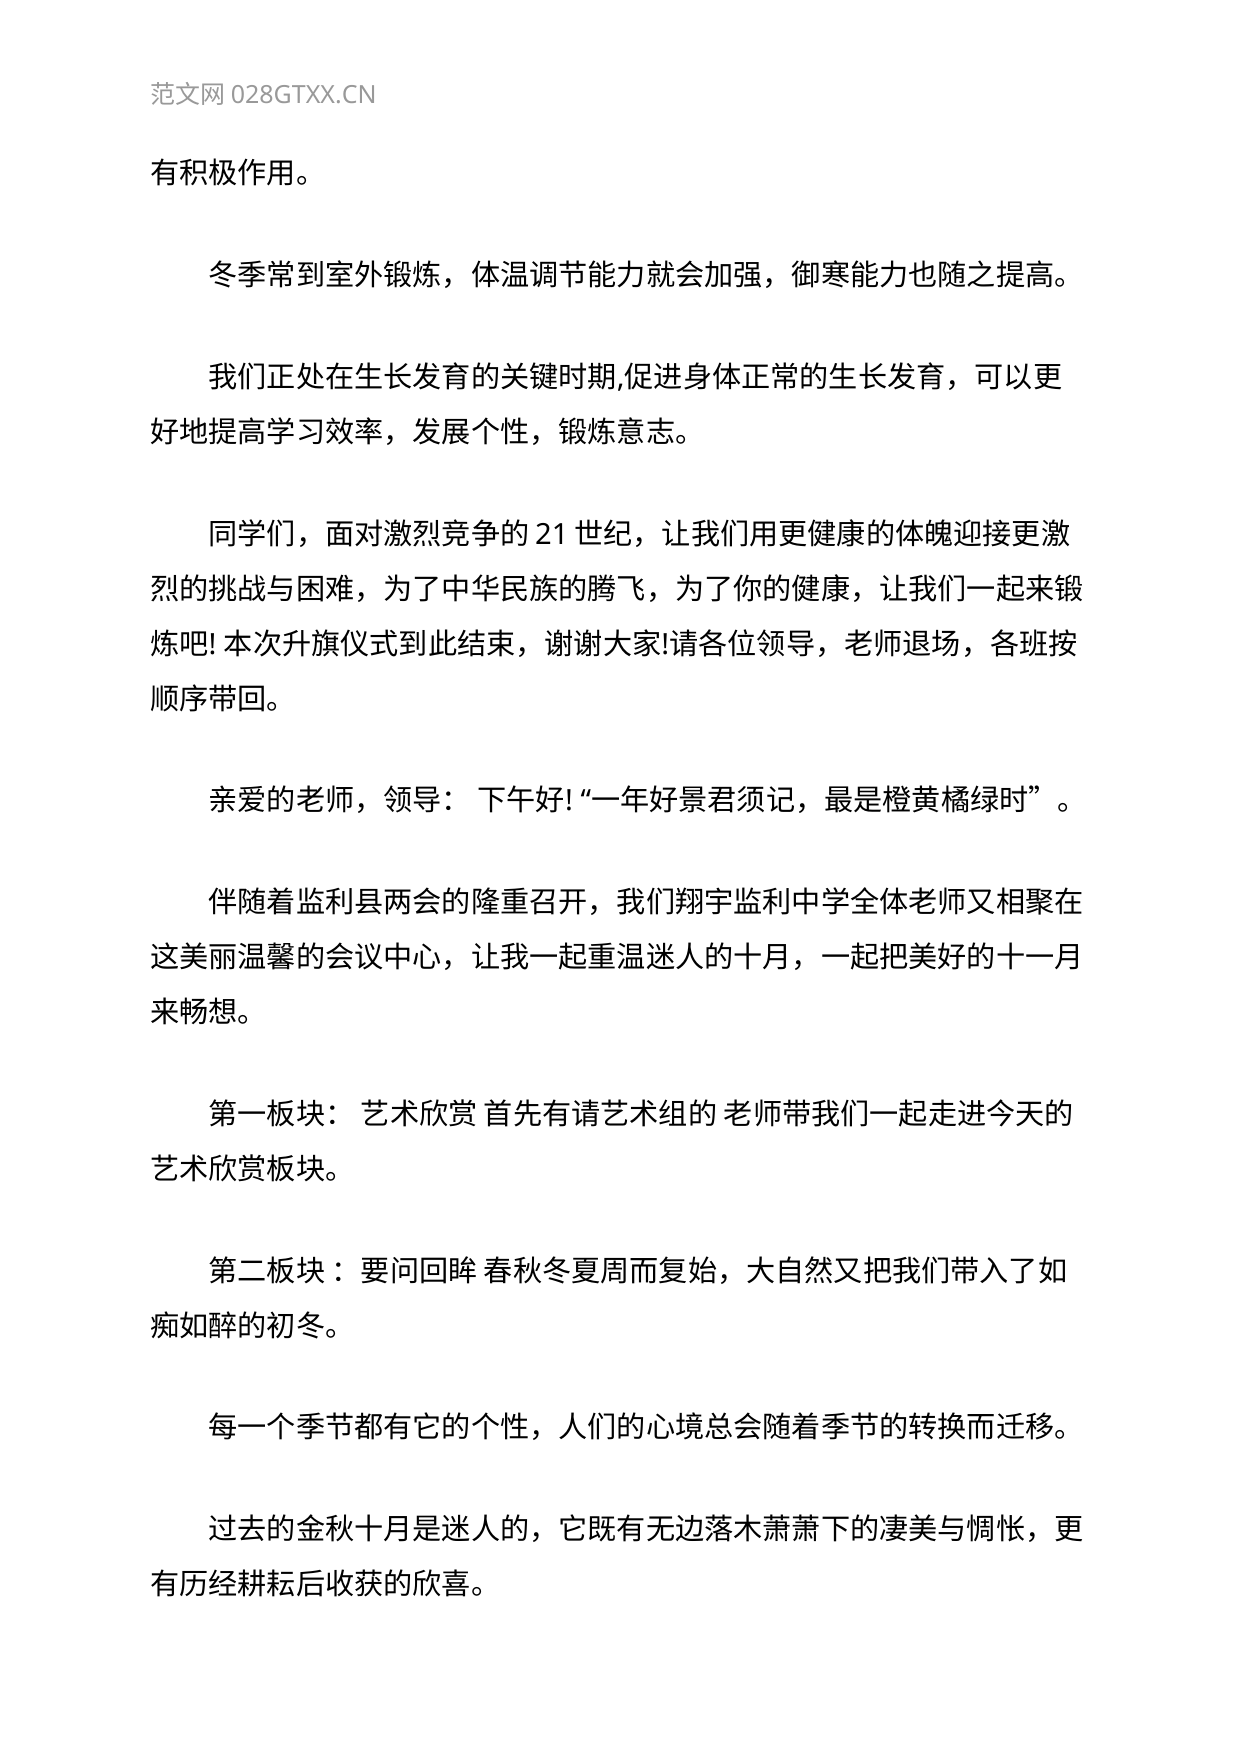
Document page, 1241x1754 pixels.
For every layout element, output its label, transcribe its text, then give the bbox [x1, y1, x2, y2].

text 过去的金秋十月是迷人的，它既有无边落木萧萧下的凄美与惆怅，更有历经耕耘后收获的欣喜。 [150, 1506, 1090, 1603]
text 每一个季节都有它的个性，人们的心境总会随着季节的转换而迁移。 [150, 1404, 1090, 1446]
text 同学们，面对激烈竞争的21世纪，让我们用更健康的体魄迎接更激烈的挑战与困难，为了中华民族的腾飞，为了你的健康，让我们一起来锻炼吧! 本次升旗仪式到此结束，谢谢大家!请各位领导，老师退场，各班按顺序带回。 [150, 510, 1090, 717]
text 第一板块： 艺术欣赏 首先有请艺术组的 老师带我们一起走进今天的艺术欣赏板块。 [150, 1091, 1090, 1188]
text 我们正处在生长发育的关键时期,促进身体正常的生长发育，可以更好地提高学习效率，发展个性，锻炼意志。 [150, 353, 1090, 451]
text 第二板块 ：要问回眸 春秋冬夏周而复始，大自然又把我们带入了如痴如醉的初冬。 [150, 1247, 1090, 1344]
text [150, 150, 1090, 192]
text 亲爱的老师，领导： 下午好! “一年好景君须记，最是橙黄橘绿时”。 [150, 777, 1090, 819]
text 冬季常到室外锻炼，体温调节能力就会加强，御寒能力也随之提高。 [150, 252, 1090, 294]
text 伴随着监利县两会的隆重召开，我们翔宇监利中学全体老师又相聚在这美丽温馨的会议中心，让我一起重温迷人的十月，一起把美好的十一月来畅想。 [150, 879, 1090, 1031]
